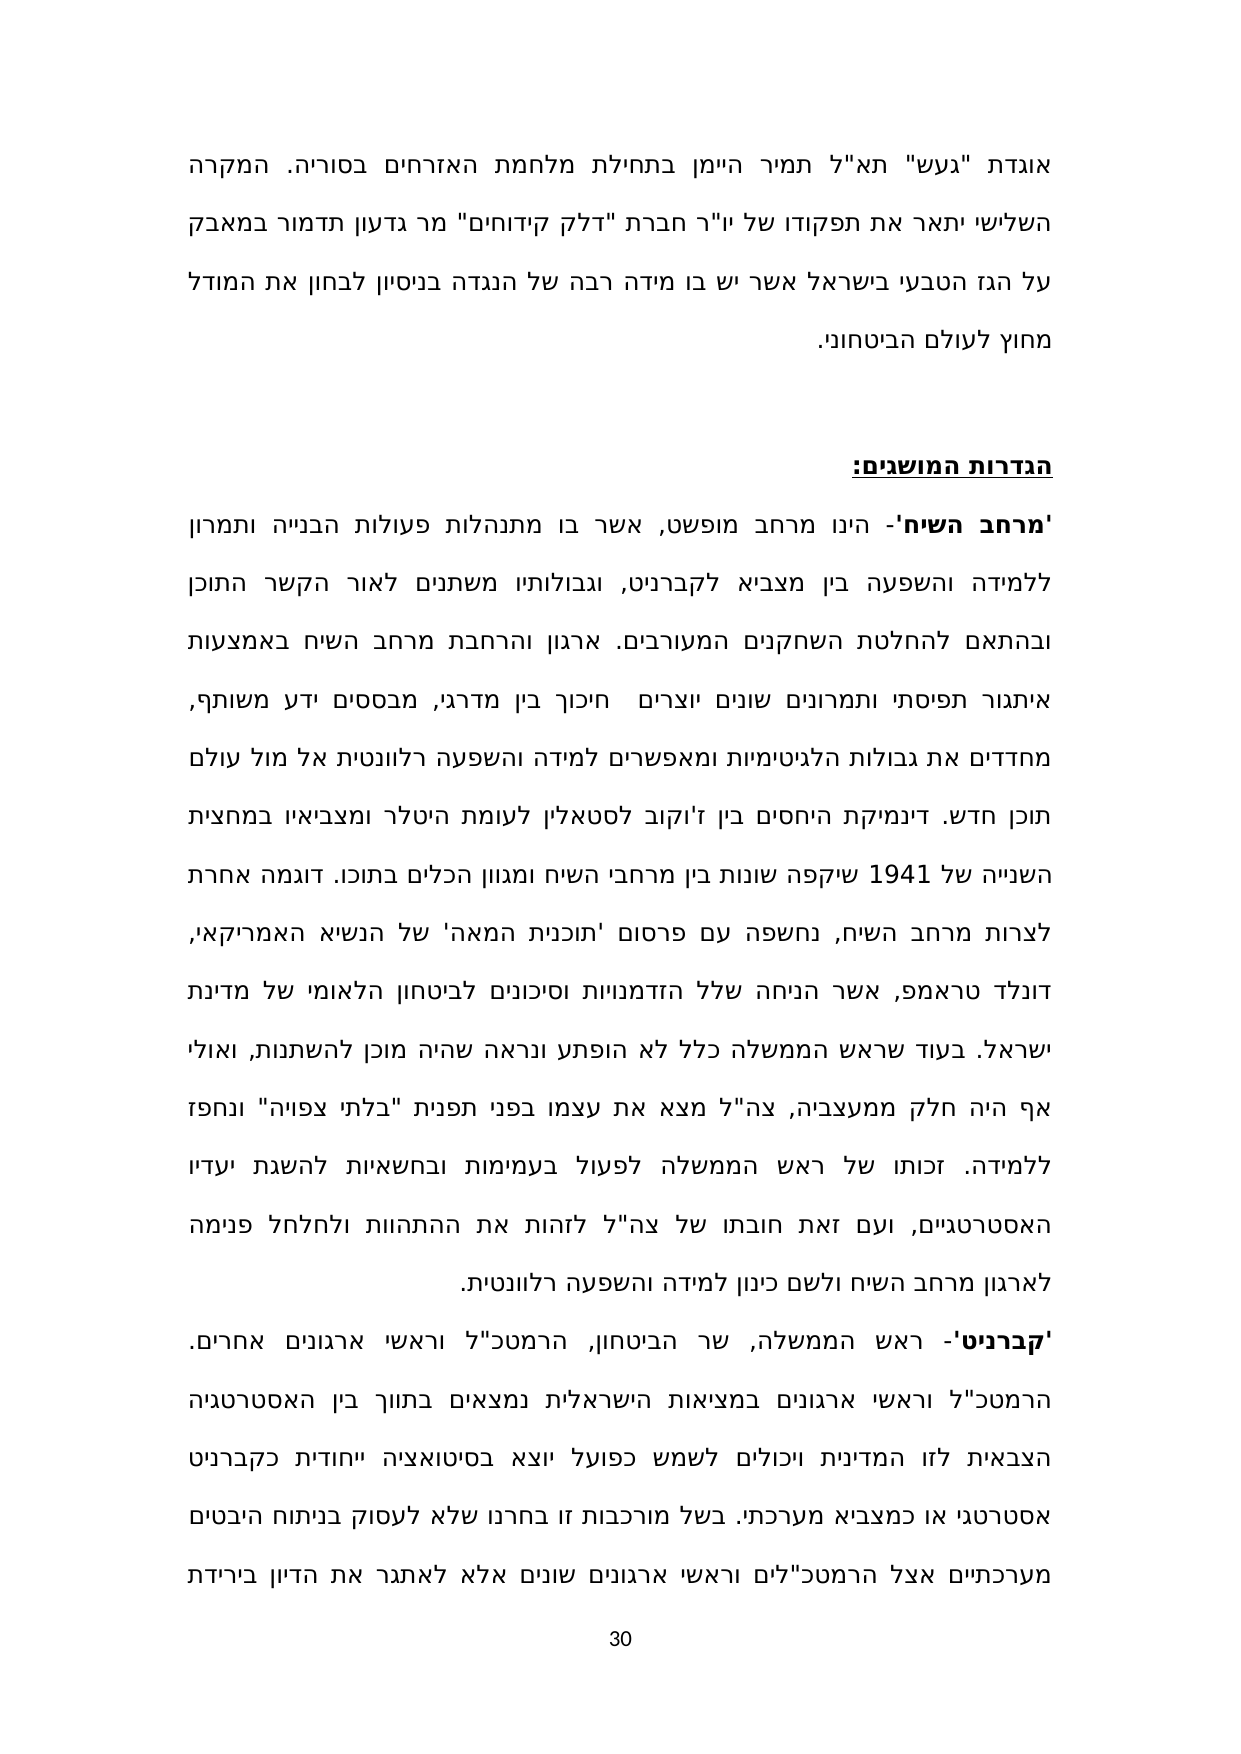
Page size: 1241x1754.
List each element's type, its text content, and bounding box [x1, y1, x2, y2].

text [187, 150, 1053, 354]
text 'מרחב השיח'- הינו מרחב מופשט, אשר בו מתנהלות פעולות הבנייה ותמרון ללמידה והשפעה בין מצביא לקברניט, וגבולותיו משתנים לאור הקשר התוכן ובהתאם להחלטת השחקנים המעורבים. ארגון והרחבת מרחב השיח באמצעות איתגור תפיסתי ותמרונים שונים יוצרים חיכוך בין מדרגי, מבססים ידע משותף, מחדדים את גבולות הלגיטימיות ומאפשרים למידה והשפעה רלוונטית אל מול עולם תוכן חדש. דינמיקת היחסים בין ז'וקוב לסטאלין לעומת היטלר ומצביאיו במחצית השנייה של 1941 שיקפה שונות בין מרחבי השיח ומגוון הכלים בתוכו. דוגמה אחרת לצרות מרחב השיח, נחשפה עם פרסום 'תוכנית המאה' של הנשיא האמריקאי, דונלד טראמפ, אשר הניחה שלל הזדמנויות וסיכונים לביטחון הלאומי של מדינת ישראל. בעוד שראש הממשלה כלל לא הופתע ונראה שהיה מוכן להשתנות, ואולי אף היה חלק ממעצביה, צה"ל מצא את עצמו בפני תפנית "בלתי צפויה" ונחפז ללמידה. זכותו של ראש הממשלה לפעול בעמימות ובחשאיות להשגת יעדיו האסטרטגיים, ועם זאת חובתו של צה"ל לזהות את ההתהוות ולחלחל פנימה לארגון מרחב השיח ולשם כינון למידה והשפעה רלוונטית. [187, 510, 1053, 1297]
text הגדרות המושגים: [187, 451, 1053, 481]
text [187, 1326, 1053, 1589]
